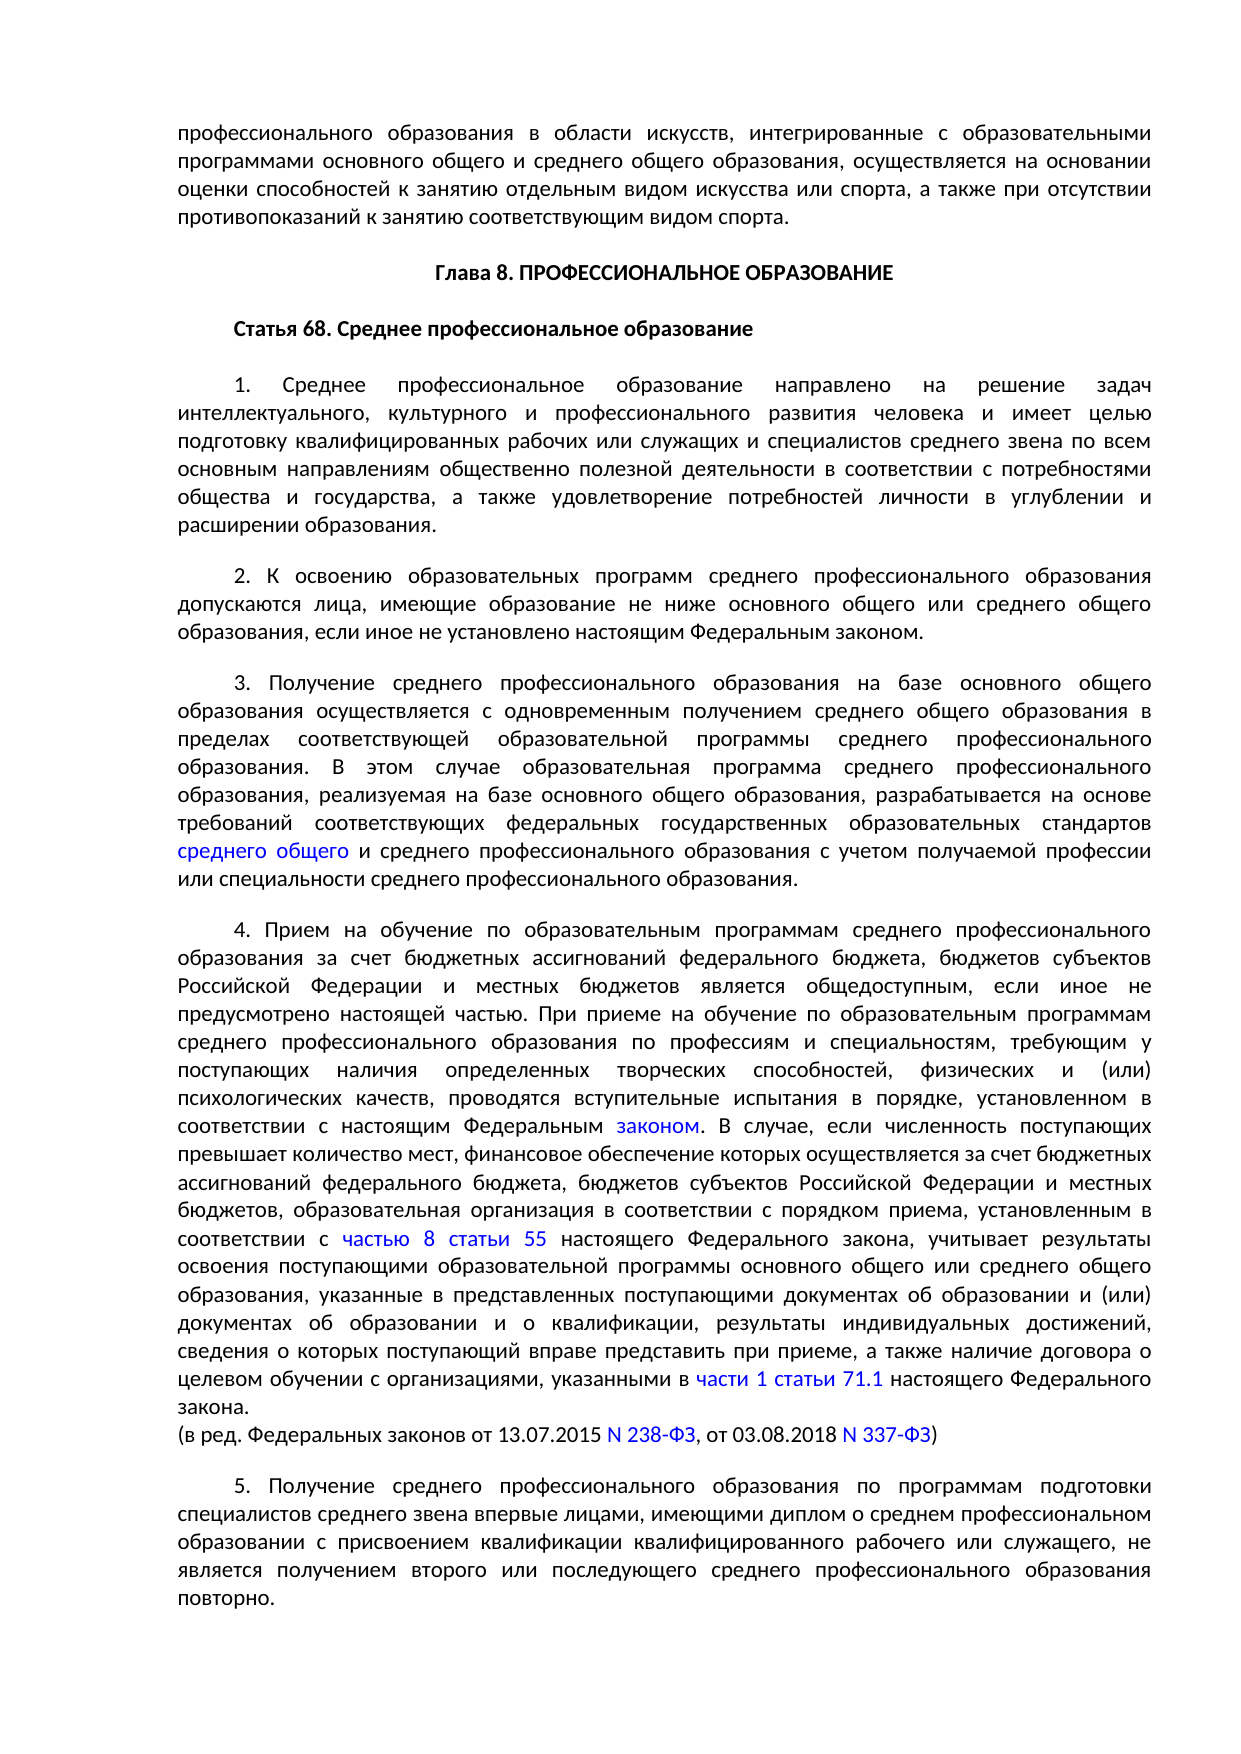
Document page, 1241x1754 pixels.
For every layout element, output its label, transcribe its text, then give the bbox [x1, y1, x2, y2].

text 3. Получение среднего профессионального образования на базе основного общего образования осуществляется с одновременным получением среднего общего образования в пределах соответствующей образовательной программы среднего профессионального образования. В этом случае образовательная программа среднего профессионального образования, реализуемая на базе основного общего образования, разрабатывается на основе требований соответствующих федеральных государственных образовательных стандартов среднего общего и среднего профессионального образования с учетом получаемой профессии или специальности среднего профессионального образования. [177, 668, 1152, 892]
text 4. Прием на обучение по образовательным программам среднего профессионального образования за счет бюджетных ассигнований федерального бюджета, бюджетов субъектов Российской Федерации и местных бюджетов является общедоступным, если иное не предусмотрено настоящей частью. При приеме на обучение по образовательным программам среднего профессионального образования по профессиям и специальностям, требующим у поступающих наличия определенных творческих способностей, физических и (или) психологических качеств, проводятся вступительные испытания в порядке, установленном в соответствии с настоящим Федеральным законом. В случае, если численность поступающих превышает количество мест, финансовое обеспечение которых осуществляется за счет бюджетных ассигнований федерального бюджета, бюджетов субъектов Российской Федерации и местных бюджетов, образовательная организация в соответствии с порядком приема, установленным в соответствии с частью 8 статьи 55 настоящего Федерального закона, учитывает результаты освоения поступающими образовательной программы основного общего или среднего общего образования, указанные в представленных поступающими документах об образовании и (или) документах об образовании и о квалификации, результаты индивидуальных достижений, сведения о которых поступающий вправе представить при приеме, а также наличие договора о целевом обучении с организациями, указанными в части 1 статьи 71.1 настоящего Федерального закона. [177, 915, 1152, 1420]
text (в ред. Федеральных законов от 13.07.2015 N 238-ФЗ, от 03.08.2018 N 337-ФЗ) [177, 1420, 1152, 1448]
text 5. Получение среднего профессионального образования по программам подготовки специалистов среднего звена впервые лицами, имеющими диплом о среднем профессиональном образовании с присвоением квалификации квалифицированного рабочего или служащего, не является получением второго или последующего среднего профессионального образования повторно. [177, 1471, 1152, 1611]
text 2. К освоению образовательных программ среднего профессионального образования допускаются лица, имеющие образование не ниже основного общего или среднего общего образования, если иное не установлено настоящим Федеральным законом. [177, 561, 1152, 645]
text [177, 118, 1152, 230]
title Глава 8. ПРОФЕССИОНАЛЬНОЕ ОБРАЗОВАНИЕ [177, 258, 1152, 286]
title Статья 68. Среднее профессиональное образование [177, 314, 1152, 342]
text 1. Среднее профессиональное образование направлено на решение задач интеллектуального, культурного и профессионального развития человека и имеет целью подготовку квалифицированных рабочих или служащих и специалистов среднего звена по всем основным направлениям общественно полезной деятельности в соответствии с потребностями общества и государства, а также удовлетворение потребностей личности в углублении и расширении образования. [177, 370, 1152, 538]
